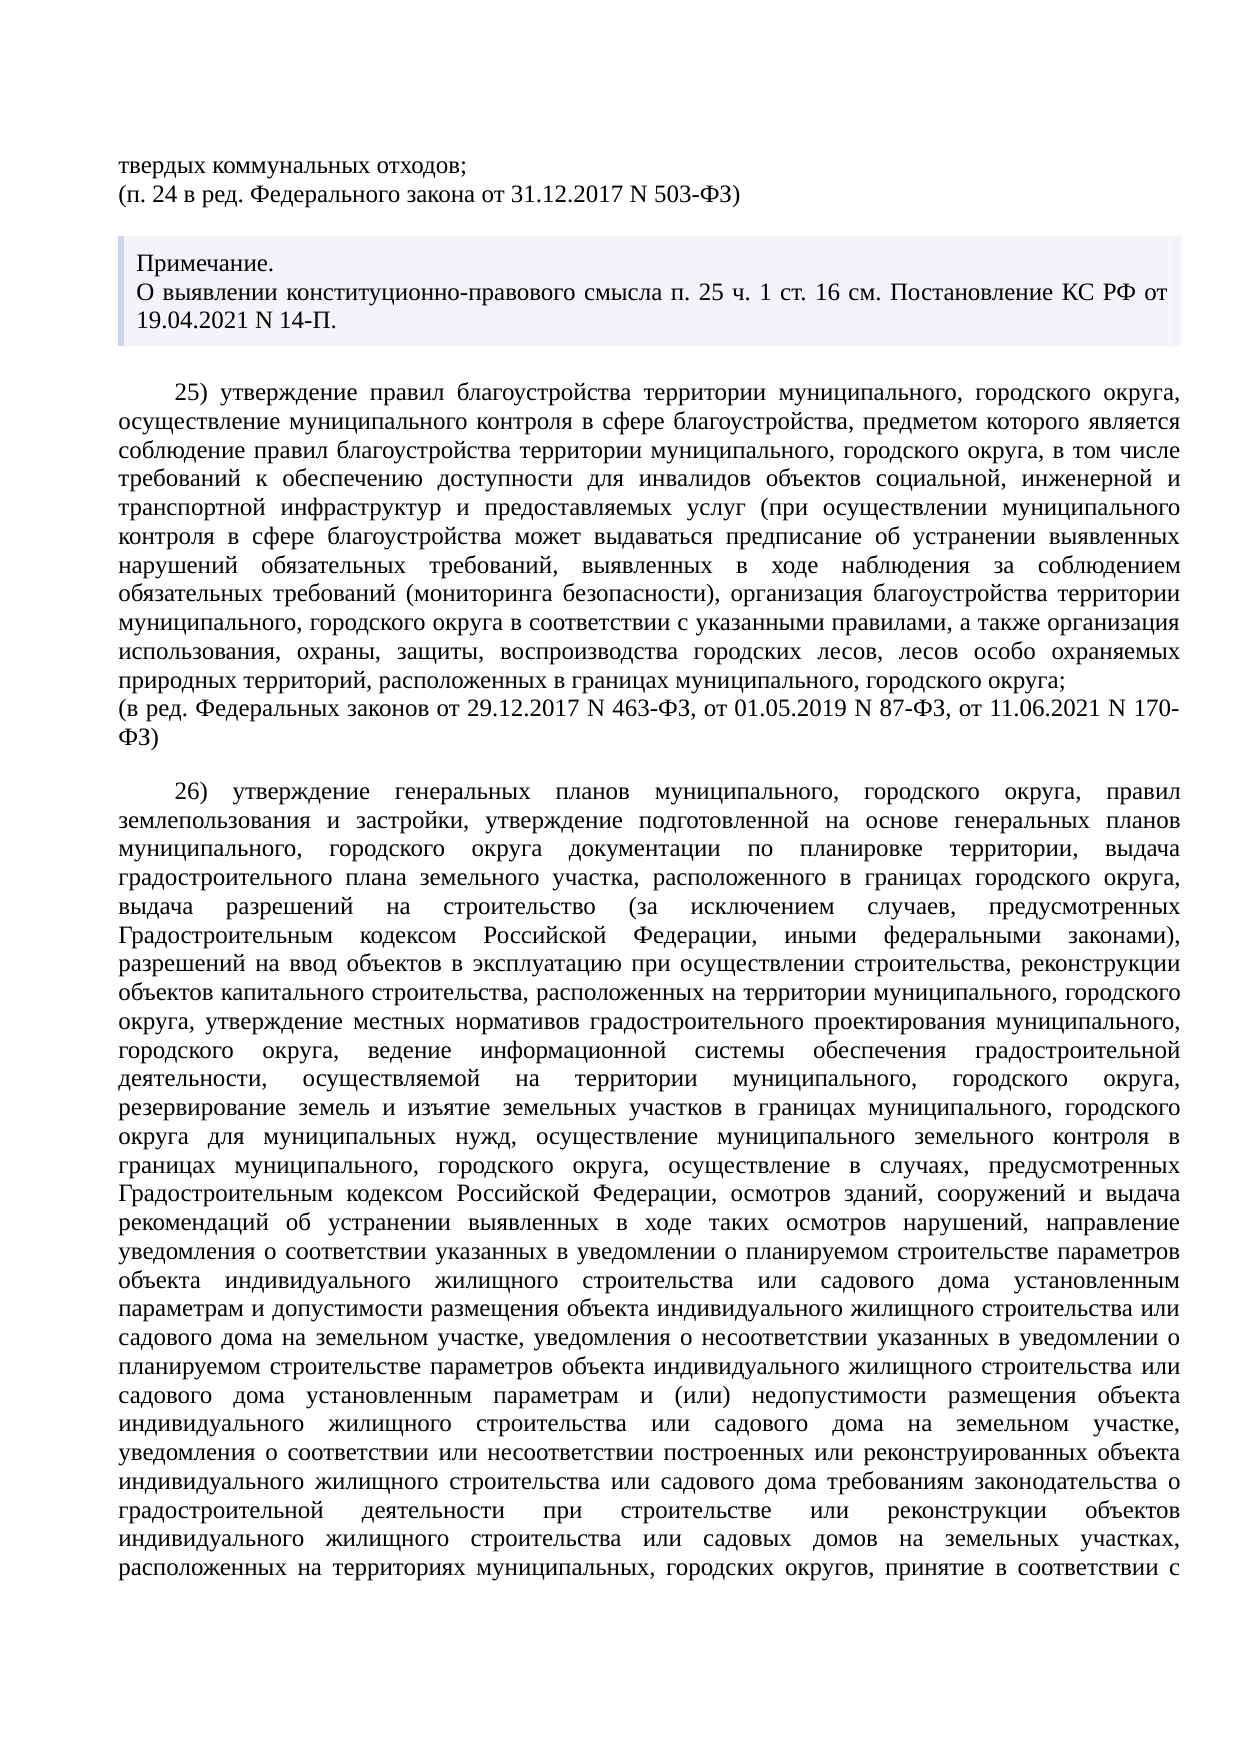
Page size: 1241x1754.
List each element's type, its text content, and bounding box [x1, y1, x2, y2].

text 25) утверждение правил благоустройства территории муниципального, городского округа, осуществление муниципального контроля в сфере благоустройства, предметом которого является соблюдение правил благоустройства территории муниципального, городского округа, в том числе требований к обеспечению доступности для инвалидов объектов социальной, инженерной и транспортной инфраструктур и предоставляемых услуг (при осуществлении муниципального контроля в сфере благоустройства может выдаваться предписание об устранении выявленных нарушений обязательных требований, выявленных в ходе наблюдения за соблюдением обязательных требований (мониторинга безопасности), организация благоустройства территории муниципального, городского округа в соответствии с указанными правилами, а также организация использования, охраны, защиты, воспроизводства городских лесов, лесов особо охраняемых природных территорий, расположенных в границах муниципального, городского округа; [118, 377, 1181, 693]
table_header [118, 236, 124, 346]
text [118, 150, 1181, 179]
table_header [124, 236, 136, 346]
table_header Примечание. О выявлении конституционно-правового смысла п. 25 ч. 1 ст. 16 см. Постановление КС РФ от 19.04.2021 N 14-П. [136, 236, 1169, 346]
table_header [1170, 236, 1181, 346]
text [118, 776, 1181, 1581]
text (п. 24 в ред. Федерального закона от 31.12.2017 N 503-ФЗ) [118, 179, 1181, 207]
text (в ред. Федеральных законов от 29.12.2017 N 463-ФЗ, от 01.05.2019 N 87-ФЗ, от 11.06.2021 N 170-ФЗ) [118, 693, 1181, 751]
